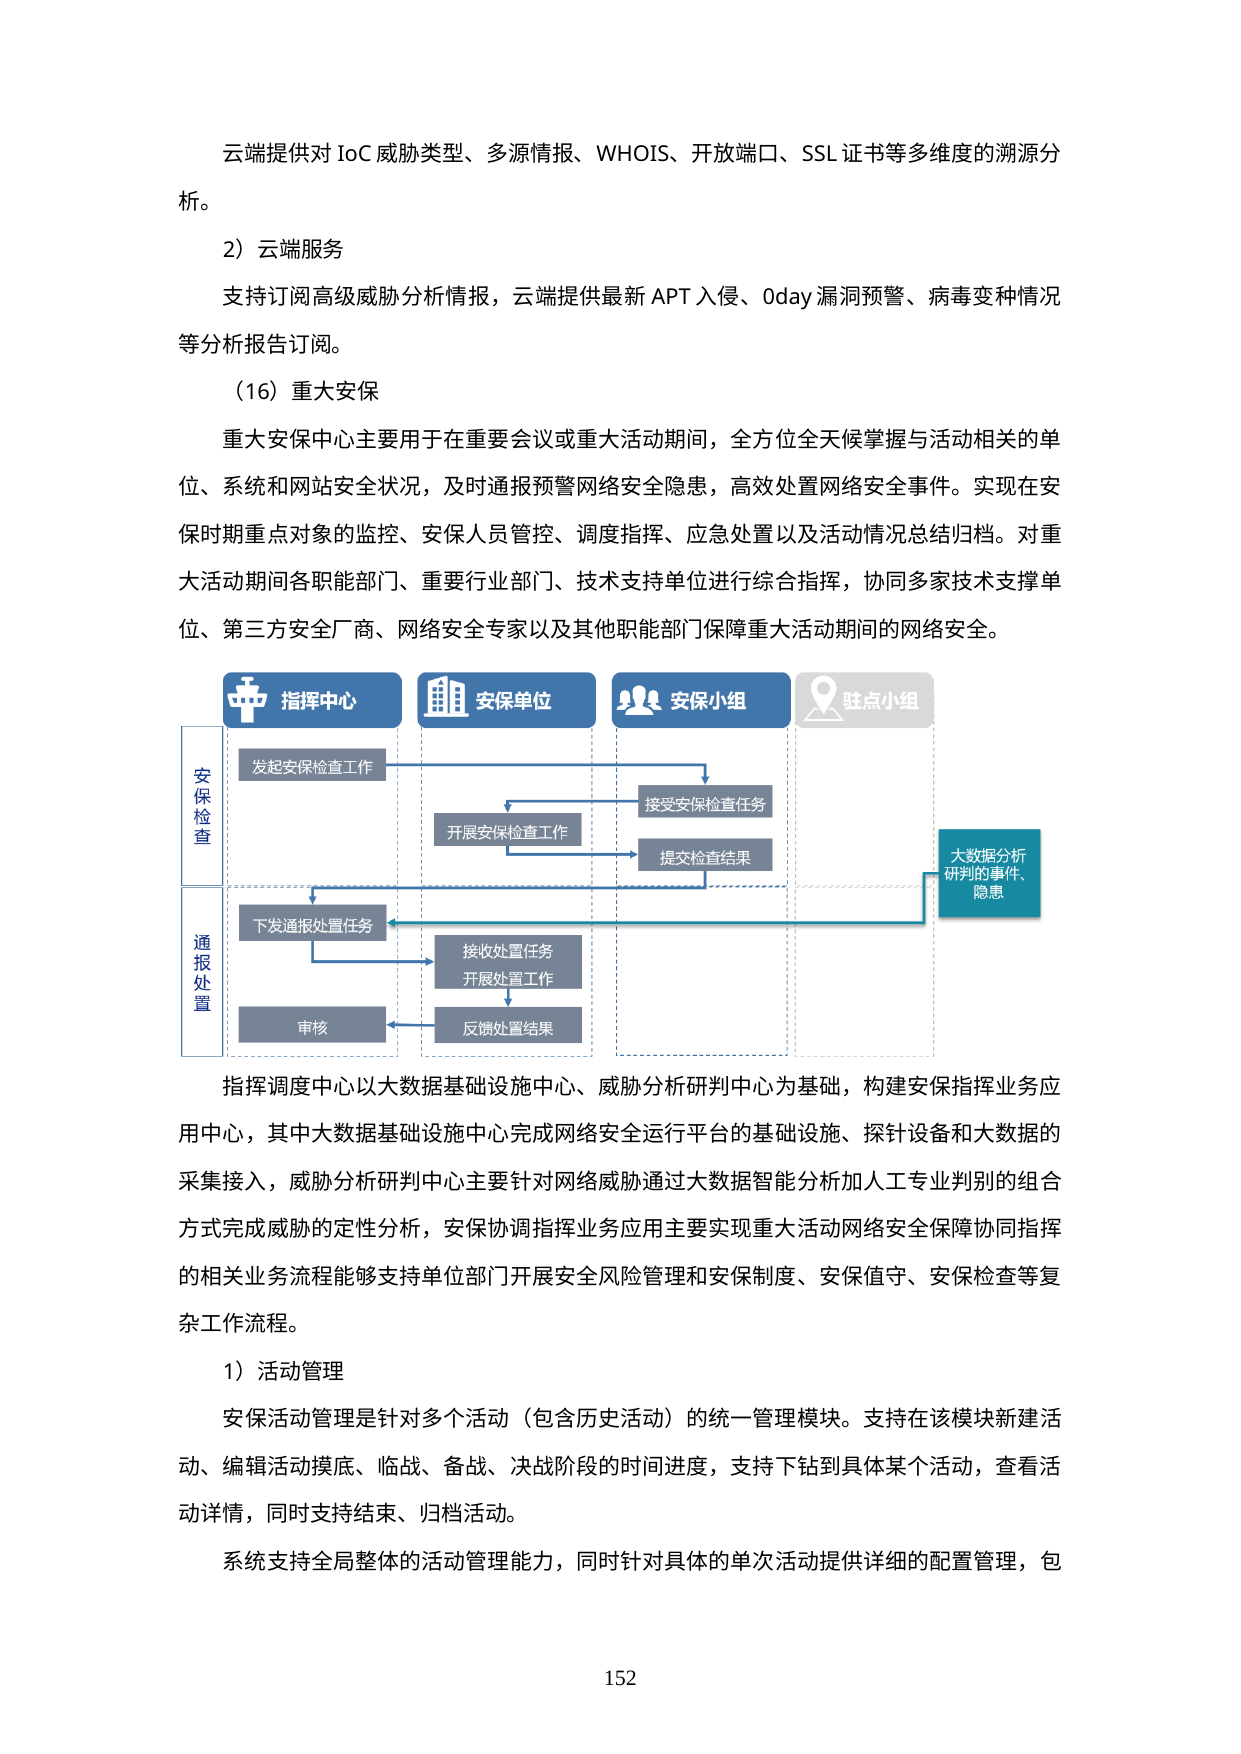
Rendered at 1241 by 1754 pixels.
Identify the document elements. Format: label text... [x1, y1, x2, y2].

text （16）重大安保 [178, 374, 1062, 406]
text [178, 1544, 1062, 1576]
text 安保活动管理是针对多个活动（包含历史活动）的统一管理模块。支持在该模块新建活动、编辑活动摸底、临战、备战、决战阶段的时间进度，支持下钻到具体某个活动，查看活动详情，同时支持结束、归档活动。 [178, 1401, 1062, 1528]
text 支持订阅高级威胁分析情报，云端提供最新APT入侵、0day漏洞预警、病毒变种情况等分析报告订阅。 [178, 279, 1062, 358]
text 重大安保中心主要用于在重要会议或重大活动期间，全方位全天候掌握与活动相关的单位、系统和网站安全状况，及时通报预警网络安全隐患，高效处置网络安全事件。实现在安保时期重点对象的监控、安保人员管控、调度指挥、应急处置以及活动情况总结归档。对重大活动期间各职能部门、重要行业部门、技术支持单位进行综合指挥，协同多家技术支撑单位、第三方安全厂商、网络安全专家以及其他职能部门保障重大活动期间的网络安全。 [178, 422, 1062, 643]
text 云端提供对IoC威胁类型、多源情报、WHOIS、开放端口、SSL证书等多维度的溯源分析。 [178, 136, 1062, 216]
text 1）活动管理 [178, 1354, 1062, 1386]
text 2）云端服务 [178, 232, 1062, 263]
text 指挥调度中心以大数据基础设施中心、威胁分析研判中心为基础，构建安保指挥业务应用中心，其中大数据基础设施中心完成网络安全运行平台的基础设施、探针设备和大数据的采集接入，威胁分析研判中心主要针对网络威胁通过大数据智能分析加人工专业判别的组合方式完成威胁的定性分析，安保协调指挥业务应用主要实现重大活动网络安全保障协同指挥的相关业务流程能够支持单位部门开展安全风险管理和安保制度、安保值守、安保检查等复杂工作流程。 [178, 1069, 1062, 1338]
picture [178, 659, 1044, 1057]
